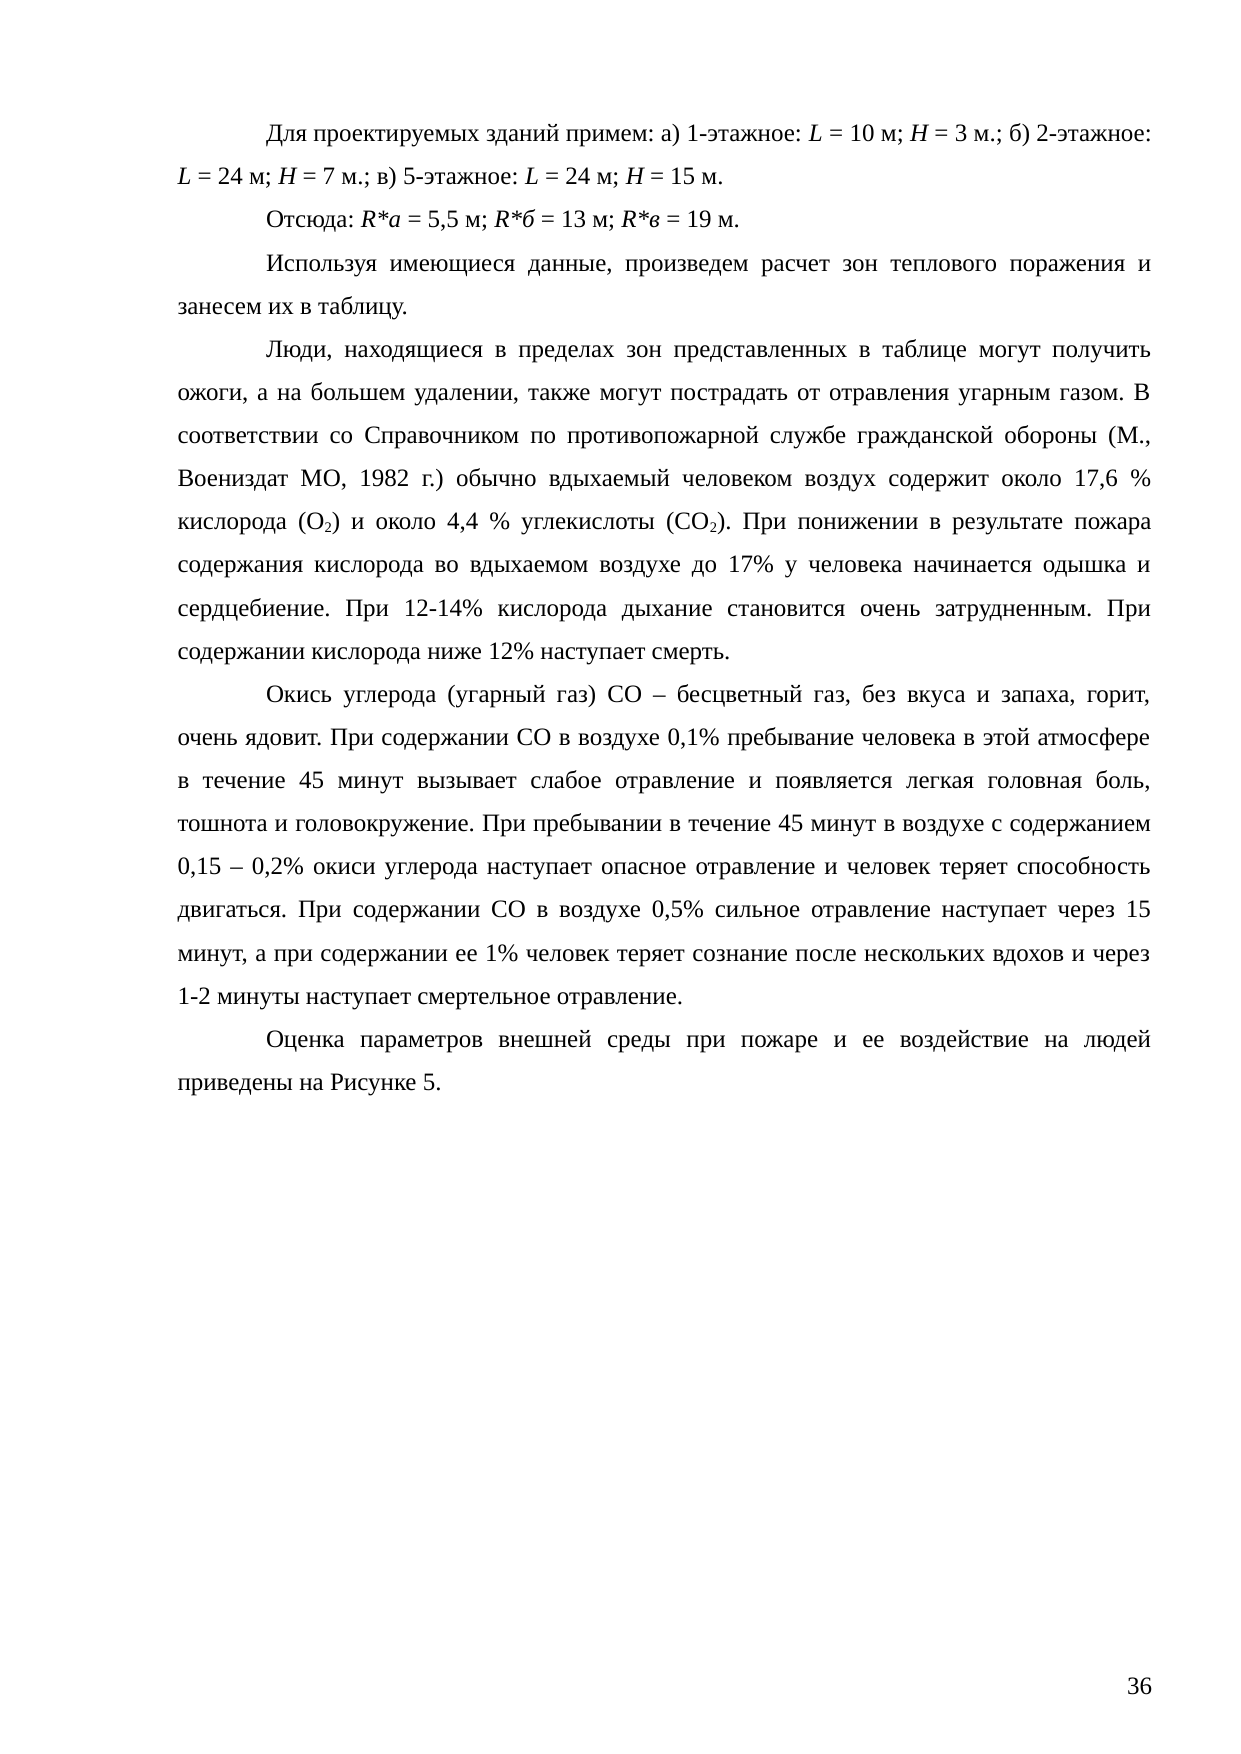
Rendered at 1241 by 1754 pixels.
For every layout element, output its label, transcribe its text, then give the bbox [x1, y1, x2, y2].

text Используя имеющиеся данные, произведем расчет зон теплового поражения и занесем их в таблицу. [177, 248, 1152, 319]
text Люди, находящиеся в пределах зон представленных в таблице могут получить ожоги, а на большем удалении, также могут пострадать от отравления угарным газом. В соответствии со Справочником по противопожарной службе гражданской обороны (М., Воениздат МО, .) обычно вдыхаемый человеком воздух содержит около 17,6 % кислорода (О2) и около 4,4 % углекислоты (СО2). При понижении в результате пожара содержания кислорода во вдыхаемом воздухе до 17% у человека начинается одышка и сердцебиение. При 12-14% кислорода дыхание становится очень затрудненным. При содержании кислорода ниже 12% наступает смерть. [177, 334, 1152, 664]
text Окись углерода (угарный газ) СО – бесцветный газ, без вкуса и запаха, горит, очень ядовит. При содержании СО в воздухе 0,1% пребывание человека в этой атмосфере в течение 45 минут вызывает слабое отравление и появляется легкая головная боль, тошнота и головокружение. При пребывании в течение 45 минут в воздухе с содержанием 0,15 – 0,2% окиси углерода наступает опасное отравление и человек теряет способность двигаться. При содержании СО в воздухе 0,5% сильное отравление наступает через 15 минут, а при содержании ее 1% человек теряет сознание после нескольких вдохов и через 1-2 минуты наступает смертельное отравление. [177, 679, 1152, 1009]
text Для проектируемых зданий примем: а) 1-этажное: L = ; H = .; б) 2-этажное: L = ; H = .; в) 5-этажное: L = ; H = . [177, 118, 1152, 190]
text Отсюда: R*а = ; R*б = ; R*в = . [177, 204, 1152, 233]
text Оценка параметров внешней среды при пожаре и ее воздействие на людей приведены на Рисунке 5. [177, 1024, 1152, 1096]
